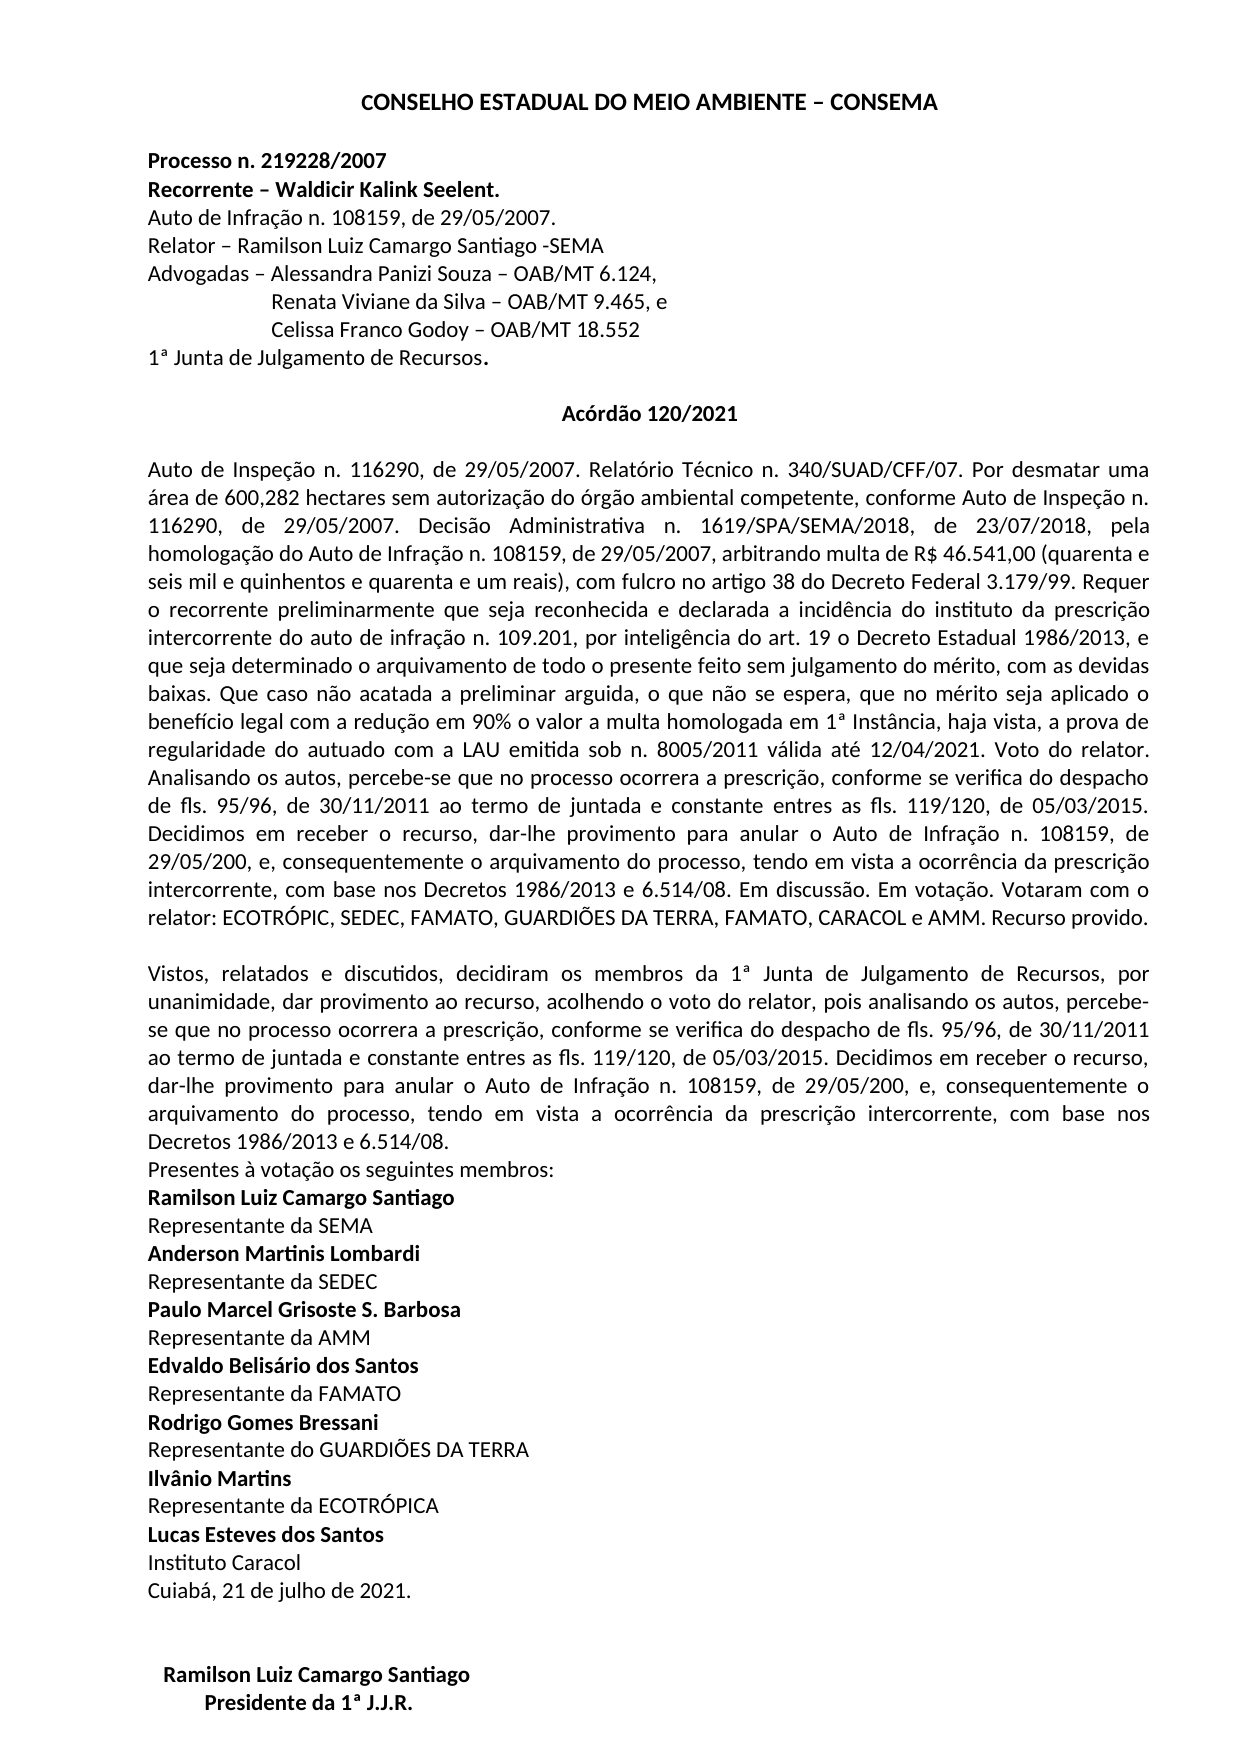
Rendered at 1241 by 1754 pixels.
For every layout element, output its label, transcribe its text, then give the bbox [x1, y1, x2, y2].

text Presidente da 1ª J.J.R. [148, 1688, 1152, 1716]
text Renata Viviane da Silva – OAB/MT 9.465, e [148, 287, 1152, 315]
text Paulo Marcel Grisoste S. Barbosa [148, 1296, 1152, 1323]
text Ilvânio Martins [148, 1464, 1152, 1492]
text Presentes à votação os seguintes membros: [148, 1155, 1152, 1183]
text Cuiabá, 21 de julho de 2021. [148, 1576, 1152, 1604]
text Processo n. 219228/2007 [148, 147, 1152, 175]
text Lucas Esteves dos Santos [148, 1520, 1152, 1548]
text Celissa Franco Godoy – OAB/MT 18.552 [148, 315, 1152, 343]
text Ramilson Luiz Camargo Santiago [148, 1183, 1152, 1211]
text Advogadas – Alessandra Panizi Souza – OAB/MT 6.124, [148, 259, 1152, 287]
text Auto de Infração n. 108159, de 29/05/2007. [148, 203, 1152, 231]
text Anderson Martinis Lombardi [148, 1239, 1152, 1267]
text Vistos, relatados e discutidos, decidiram os membros da 1ª Junta de Julgamento de Recursos, por unanimidade, dar provimento ao recurso, acolhendo o voto do relator, pois analisando os autos, percebe-se que no processo ocorrera a prescrição, conforme se verifica do despacho de fls. 95/96, de 30/11/2011 ao termo de juntada e constante entres as fls. 119/120, de 05/03/2015. Decidimos em receber o recurso, dar-lhe provimento para anular o Auto de Infração n. 108159, de 29/05/200, e, consequentemente o arquivamento do processo, tendo em vista a ocorrência da prescrição intercorrente, com base nos Decretos 1986/2013 e 6.514/08. [148, 959, 1152, 1155]
text Relator – Ramilson Luiz Camargo Santiago -SEMA [148, 231, 1152, 259]
text 1ª Junta de Julgamento de Recursos. [148, 343, 1152, 371]
text Recorrente – Waldicir Kalink Seelent. [148, 175, 1152, 203]
text Representante da SEDEC [148, 1267, 1152, 1296]
text Edvaldo Belisário dos Santos [148, 1352, 1152, 1379]
text Representante da SEMA [148, 1211, 1152, 1239]
text Representante da FAMATO [148, 1379, 1152, 1408]
text Representante da AMM [148, 1323, 1152, 1352]
text Acórdão 120/2021 [148, 399, 1152, 427]
text Instituto Caracol [148, 1548, 1152, 1576]
text CONSELHO ESTADUAL DO MEIO AMBIENTE – CONSEMA [148, 86, 1152, 116]
text Ramilson Luiz Camargo Santiago [148, 1660, 1152, 1688]
text Rodrigo Gomes Bressani [148, 1408, 1152, 1436]
text Representante do GUARDIÕES DA TERRA [148, 1436, 1152, 1464]
text Representante da ECOTRÓPICA [148, 1492, 1152, 1520]
text Auto de Inspeção n. 116290, de 29/05/2007. Relatório Técnico n. 340/SUAD/CFF/07. Por desmatar uma área de 600,282 hectares sem autorização do órgão ambiental competente, conforme Auto de Inspeção n. 116290, de 29/05/2007. Decisão Administrativa n. 1619/SPA/SEMA/2018, de 23/07/2018, pela homologação do Auto de Infração n. 108159, de 29/05/2007, arbitrando multa de R$ 46.541,00 (quarenta e seis mil e quinhentos e quarenta e um reais), com fulcro no artigo 38 do Decreto Federal 3.179/99. Requer o recorrente preliminarmente que seja reconhecida e declarada a incidência do instituto da prescrição intercorrente do auto de infração n. 109.201, por inteligência do art. 19 o Decreto Estadual 1986/2013, e que seja determinado o arquivamento de todo o presente feito sem julgamento do mérito, com as devidas baixas. Que caso não acatada a preliminar arguida, o que não se espera, que no mérito seja aplicado o benefício legal com a redução em 90% o valor a multa homologada em 1ª Instância, haja vista, a prova de regularidade do autuado com a LAU emitida sob n. 8005/2011 válida até 12/04/2021. Voto do relator. Analisando os autos, percebe-se que no processo ocorrera a prescrição, conforme se verifica do despacho de fls. 95/96, de 30/11/2011 ao termo de juntada e constante entres as fls. 119/120, de 05/03/2015. Decidimos em receber o recurso, dar-lhe provimento para anular o Auto de Infração n. 108159, de 29/05/200, e, consequentemente o arquivamento do processo, tendo em vista a ocorrência da prescrição intercorrente, com base nos Decretos 1986/2013 e 6.514/08. Em discussão. Em votação. Votaram com o relator: ECOTRÓPIC, SEDEC, FAMATO, GUARDIÕES DA TERRA, FAMATO, CARACOL e AMM. Recurso provido. [148, 455, 1152, 931]
